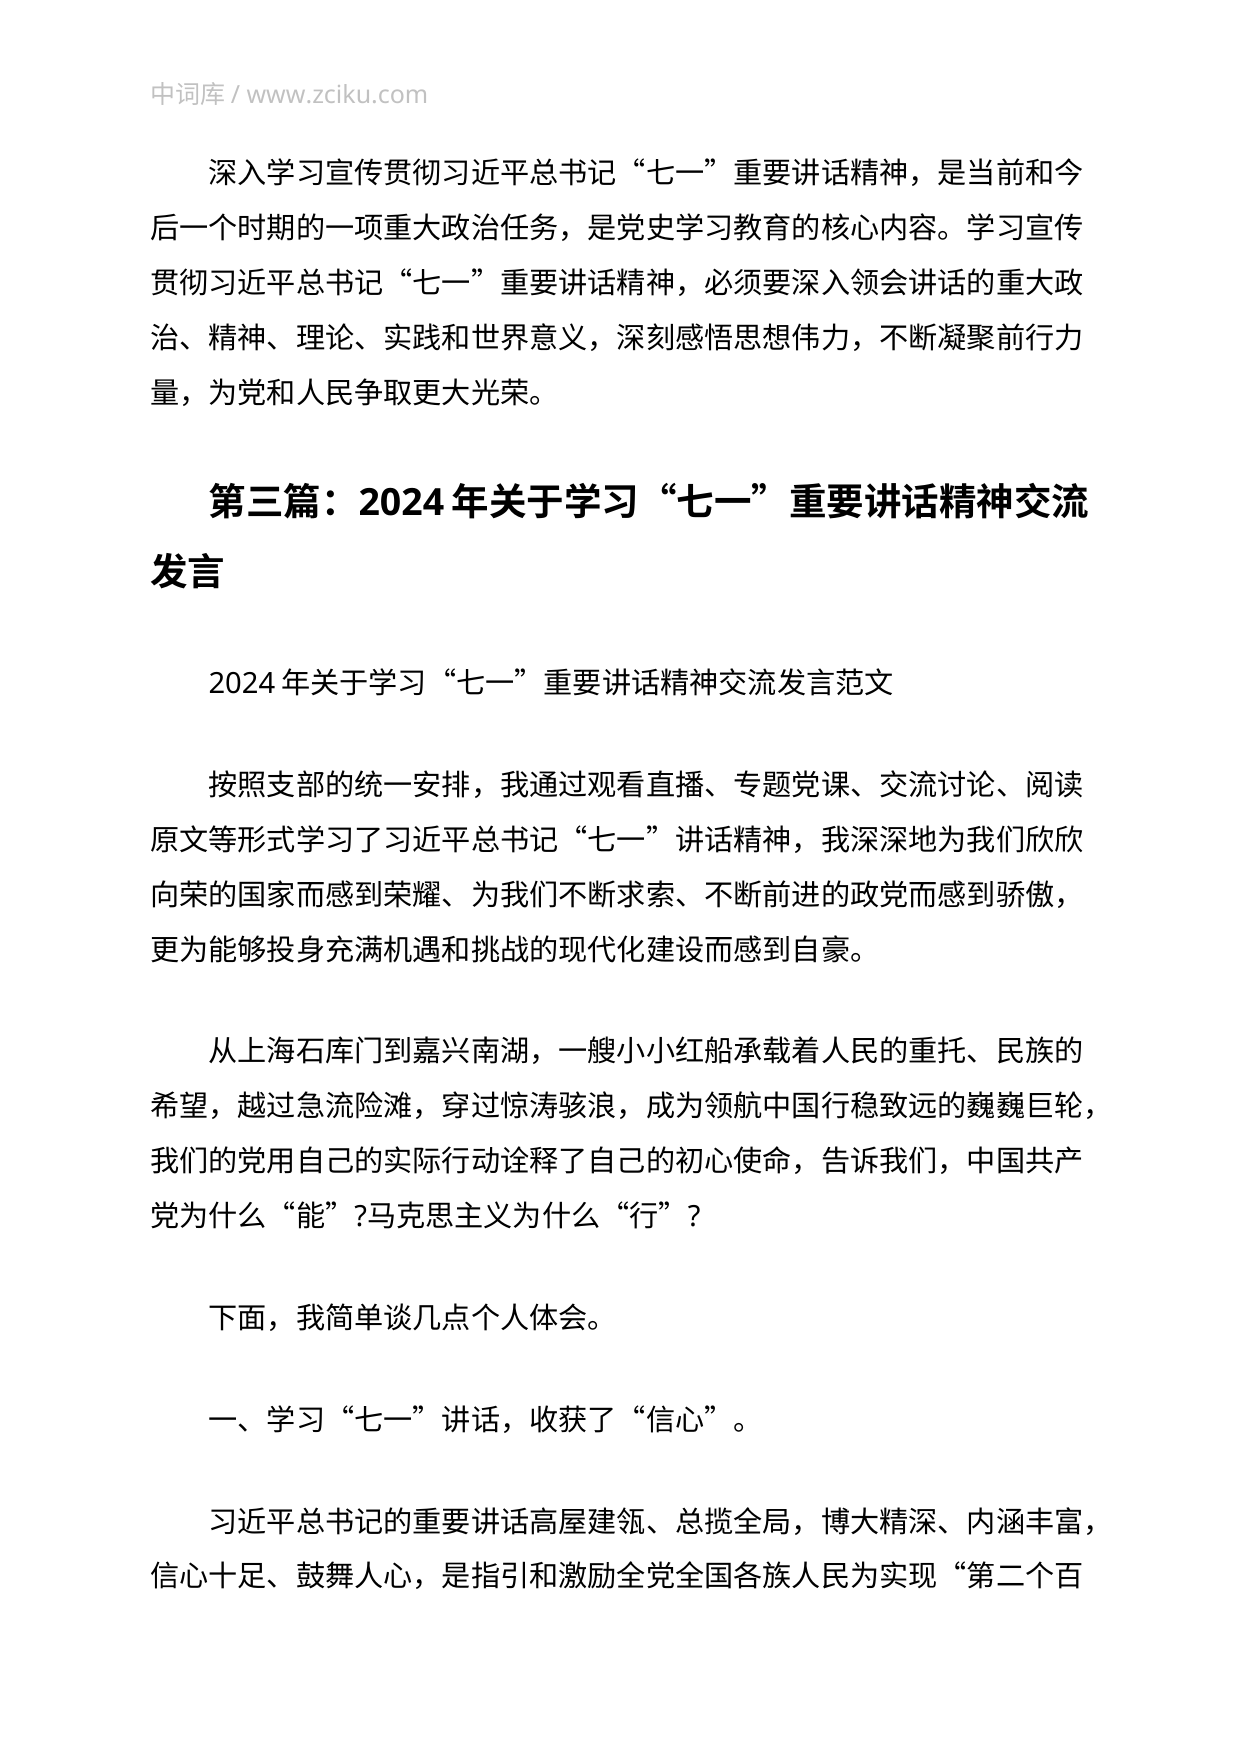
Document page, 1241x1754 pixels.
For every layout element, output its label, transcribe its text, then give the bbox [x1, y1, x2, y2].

text 按照支部的统一安排，我通过观看直播、专题党课、交流讨论、阅读原文等形式学习了习近平总书记“七一”讲话精神，我深深地为我们欣欣向荣的国家而感到荣耀、为我们不断求索、不断前进的政党而感到骄傲，更为能够投身充满机遇和挑战的现代化建设而感到自豪。 [150, 761, 1090, 968]
text 深入学习宣传贯彻习近平总书记“七一”重要讲话精神，是当前和今后一个时期的一项重大政治任务，是党史学习教育的核心内容。学习宣传贯彻习近平总书记“七一”重要讲话精神，必须要深入领会讲话的重大政治、精神、理论、实践和世界意义，深刻感悟思想伟力，不断凝聚前行力量，为党和人民争取更大光荣。 [150, 150, 1090, 412]
text 从上海石库门到嘉兴南湖，一艘小小红船承载着人民的重托、民族的希望，越过急流险滩，穿过惊涛骇浪，成为领航中国行稳致远的巍巍巨轮，我们的党用自己的实际行动诠释了自己的初心使命，告诉我们，中国共产党为什么“能”?马克思主义为什么“行”? [150, 1028, 1090, 1235]
text 第三篇：2024年关于学习“七一”重要讲话精神交流发言 [150, 471, 1090, 596]
text 2024年关于学习“七一”重要讲话精神交流发言范文 [150, 659, 1090, 702]
text 下面，我简单谈几点个人体会。 [150, 1294, 1090, 1337]
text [150, 1498, 1090, 1595]
text 一、学习“七一”讲话，收获了“信心”。 [150, 1396, 1090, 1439]
